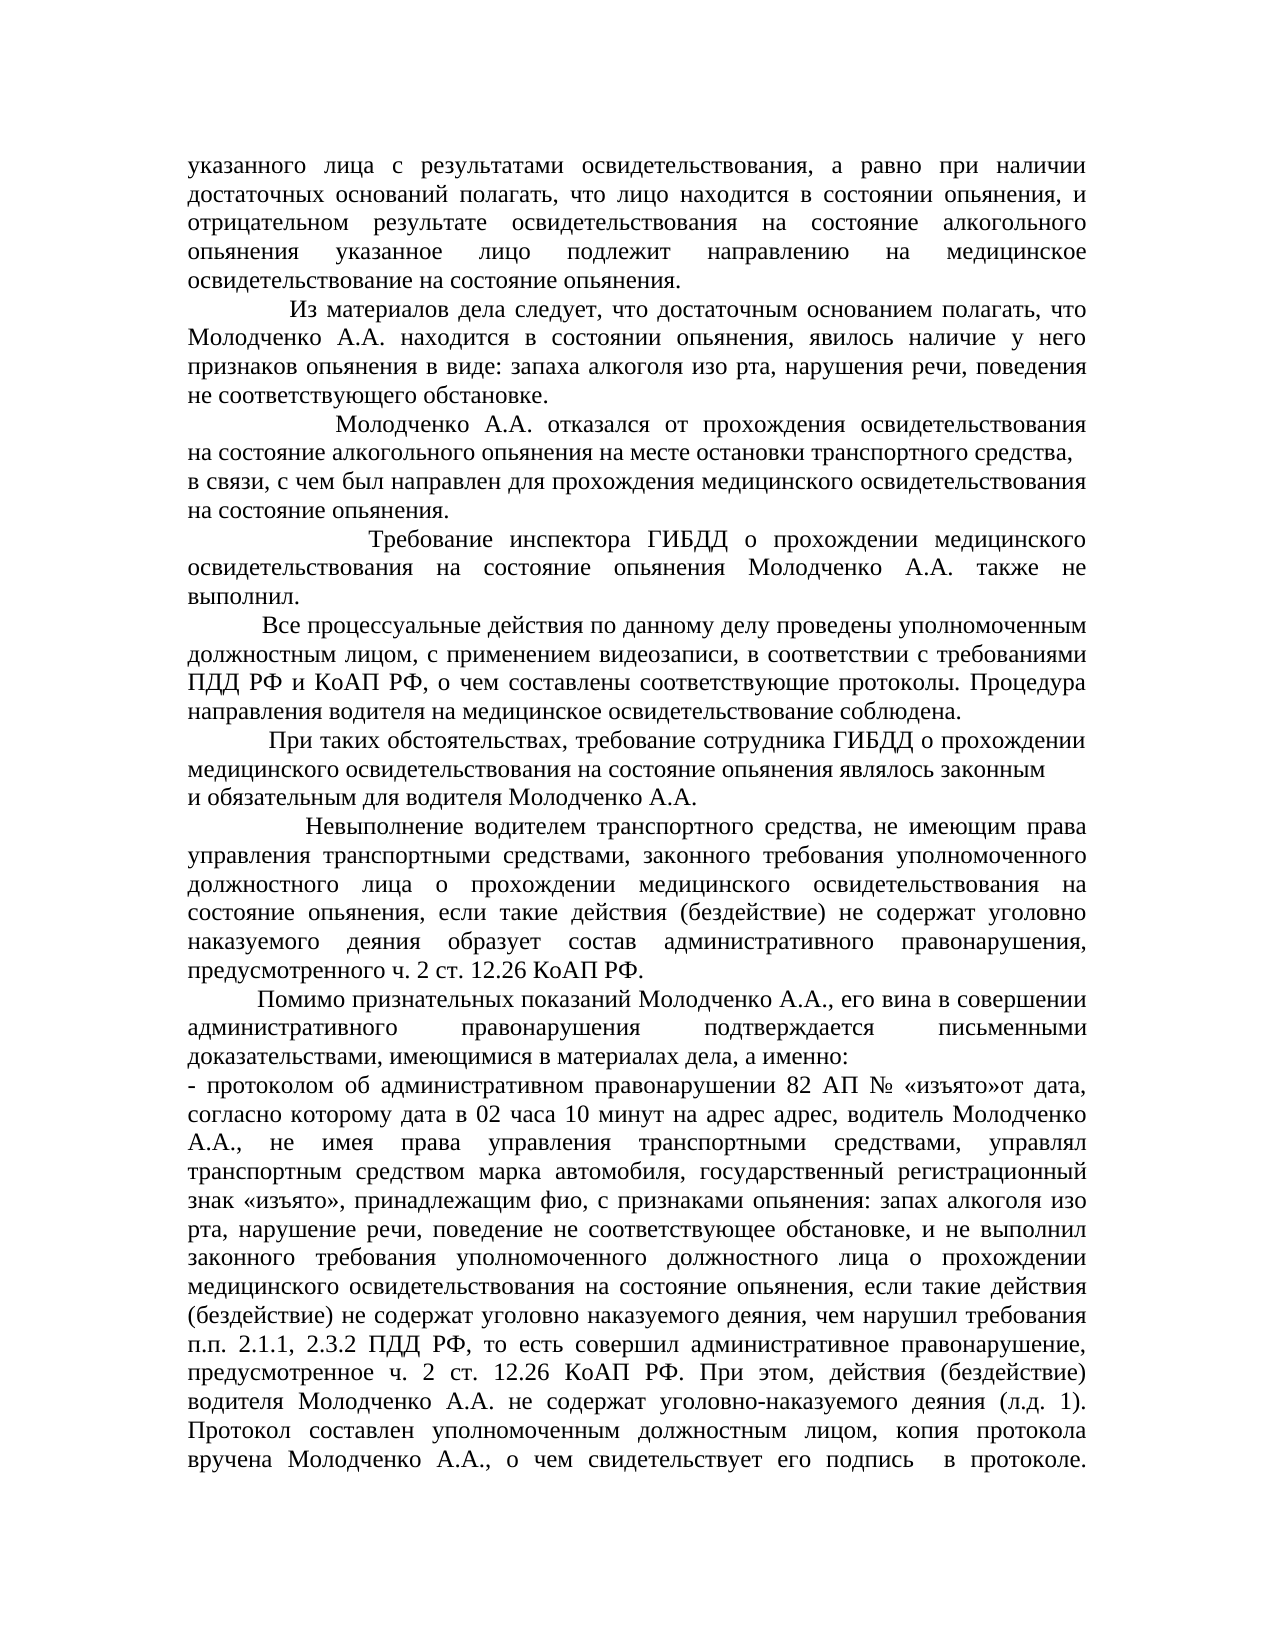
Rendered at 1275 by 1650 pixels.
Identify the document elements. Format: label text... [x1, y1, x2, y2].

text и обязательным для водителя Молодченко А.А. [187, 782, 1087, 811]
text Все процессуальные действия по данному делу проведены уполномоченным должностным лицом, с применением видеозаписи, в соответствии с требованиями ПДД РФ и КоАП РФ, о чем составлены соответствующие протоколы. Процедура направления водителя на медицинское освидетельствование соблюдена. [187, 610, 1087, 725]
text При таких обстоятельствах, требование сотрудника ГИБДД о прохождении медицинского освидетельствования на состояние опьянения являлось законным [187, 725, 1087, 782]
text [187, 150, 1087, 294]
text Требование инспектора ГИБДД о прохождении медицинского освидетельствования на состояние опьянения Молодченко А.А. также не выполнил. [187, 524, 1087, 610]
text Помимо признательных показаний Молодченко А.А., его вина в совершении административного правонарушения подтверждается письменными доказательствами, имеющимися в материалах дела, а именно: [187, 984, 1087, 1070]
text Невыполнение водителем транспортного средства, не имеющим права управления транспортными средствами, законного требования уполномоченного должностного лица о прохождении медицинского освидетельствования на состояние опьянения, если такие действия (бездействие) не содержат уголовно наказуемого деяния образует состав административного правонарушения, предусмотренного ч. 2 ст. 12.26 КоАП РФ. [187, 811, 1087, 984]
text в связи, с чем был направлен для прохождения медицинского освидетельствования на состояние опьянения. [187, 466, 1087, 524]
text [187, 1070, 1087, 1472]
text Из материалов дела следует, что достаточным основанием полагать, что Молодченко А.А. находится в состоянии опьянения, явилось наличие у него признаков опьянения в виде: запаха алкоголя изо рта, нарушения речи, поведения не соответствующего обстановке. [187, 294, 1087, 409]
text Молодченко А.А. отказался от прохождения освидетельствования на состояние алкогольного опьянения на месте остановки транспортного средства, [187, 409, 1087, 466]
